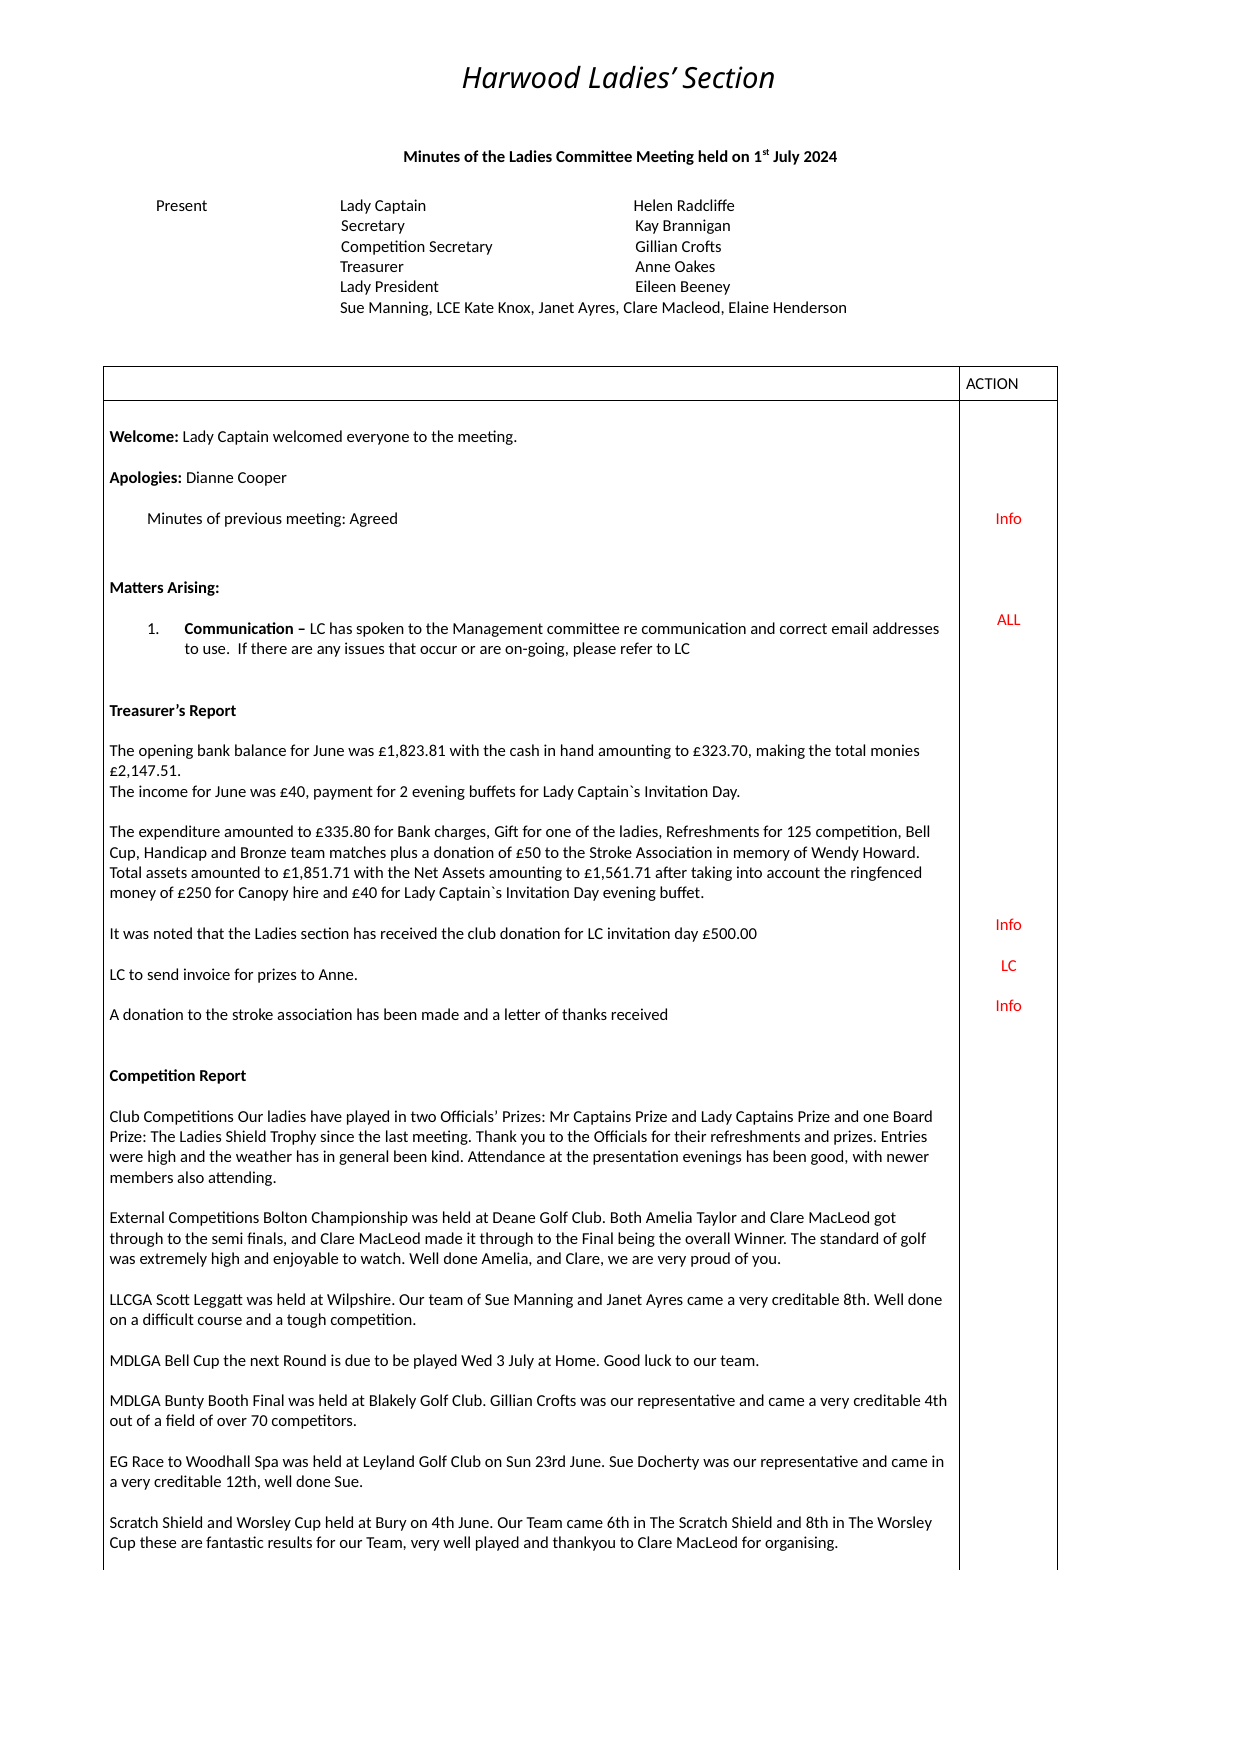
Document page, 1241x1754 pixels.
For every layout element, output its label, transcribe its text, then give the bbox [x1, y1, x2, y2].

table_header ACTION [960, 367, 1057, 399]
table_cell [104, 401, 959, 1570]
text Minutes of the Ladies Committee Meeting held on 1st July 2024 [118, 146, 1122, 167]
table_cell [960, 401, 1057, 1570]
text Secretary Kay Brannigan [118, 216, 1122, 236]
text Competition Secretary Gillian Crofts [118, 236, 1122, 256]
text Lady President Eileen Beeney [266, 277, 1122, 297]
text Sue Manning, LCE Kate Knox, Janet Ayres, Clare Macleod, Elaine Henderson [118, 297, 1122, 317]
text Present Lady Captain Helen Radcliffe [118, 195, 1122, 216]
text Treasurer Anne Oakes [266, 256, 1122, 277]
table_header [104, 367, 959, 399]
